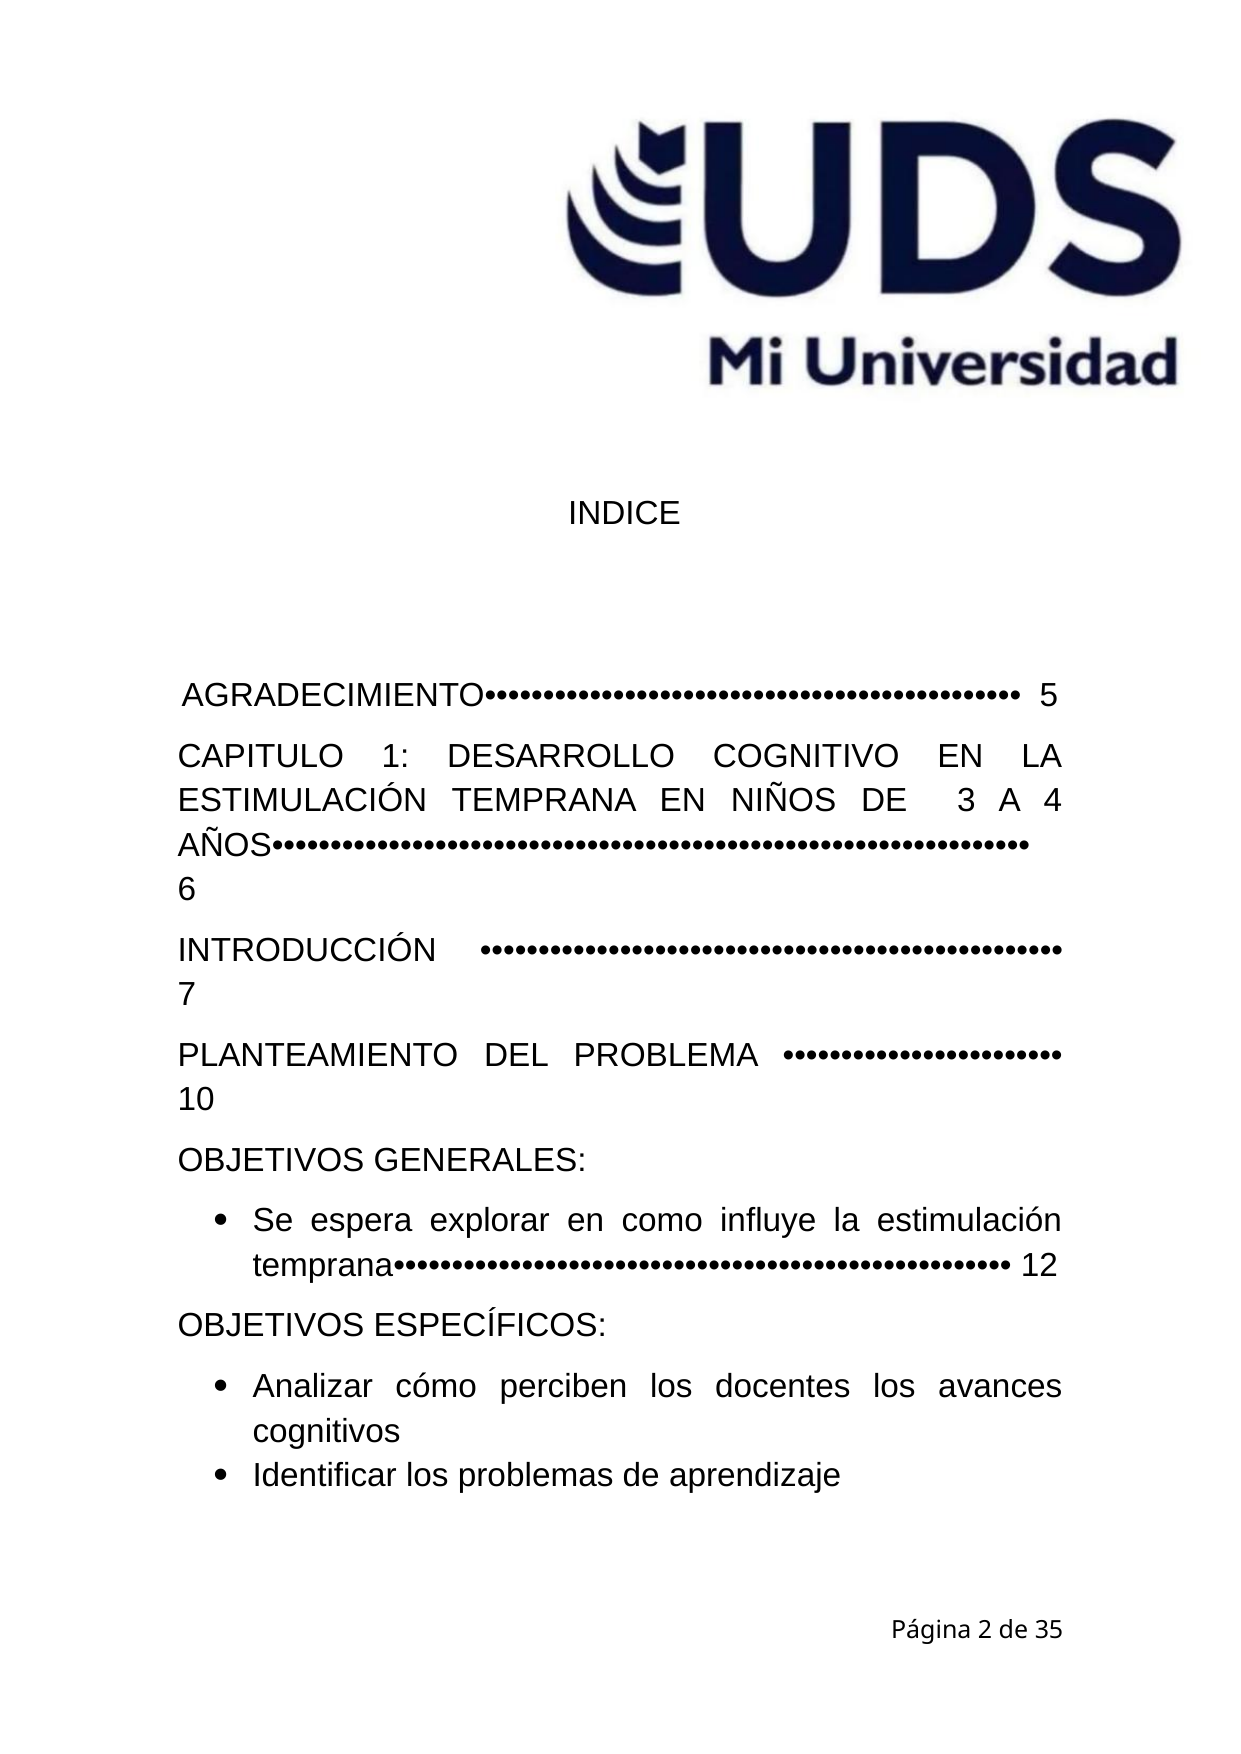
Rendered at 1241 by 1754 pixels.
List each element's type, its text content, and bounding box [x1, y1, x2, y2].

text AGRADECIMIENTO•••••••••••••••••••••••••••••••••••••••••••••• 5 [177, 675, 1063, 714]
text CAPITULO 1: DESARROLLO COGNITIVO EN LA ESTIMULACIÓN TEMPRANA EN NIÑOS DE 3 A 4 AÑOS••••••••••••••••••••••••••••••••••••••••••••••••••••••••••••••••• 6 [177, 736, 1063, 907]
text PLANTEAMIENTO DEL PROBLEMA •••••••••••••••••••••••• 10 [177, 1034, 1063, 1117]
text OBJETIVOS ESPECÍFICOS: [177, 1306, 1063, 1344]
text INTRODUCCIÓN •••••••••••••••••••••••••••••••••••••••••••••••••• 7 [177, 929, 1063, 1012]
picture [555, 37, 1207, 427]
text INDICE [177, 493, 1063, 531]
list Se espera explorar en como influye la estimulación temprana••••••••••••••••••••••••••••••••••••••••••••••••••••• 12 [215, 1200, 1063, 1283]
text OBJETIVOS GENERALES: [177, 1139, 1063, 1178]
list Analizar cómo perciben los docentes los avances cognitivos [215, 1366, 1063, 1449]
list Identificar los problemas de aprendizaje [215, 1455, 1063, 1493]
